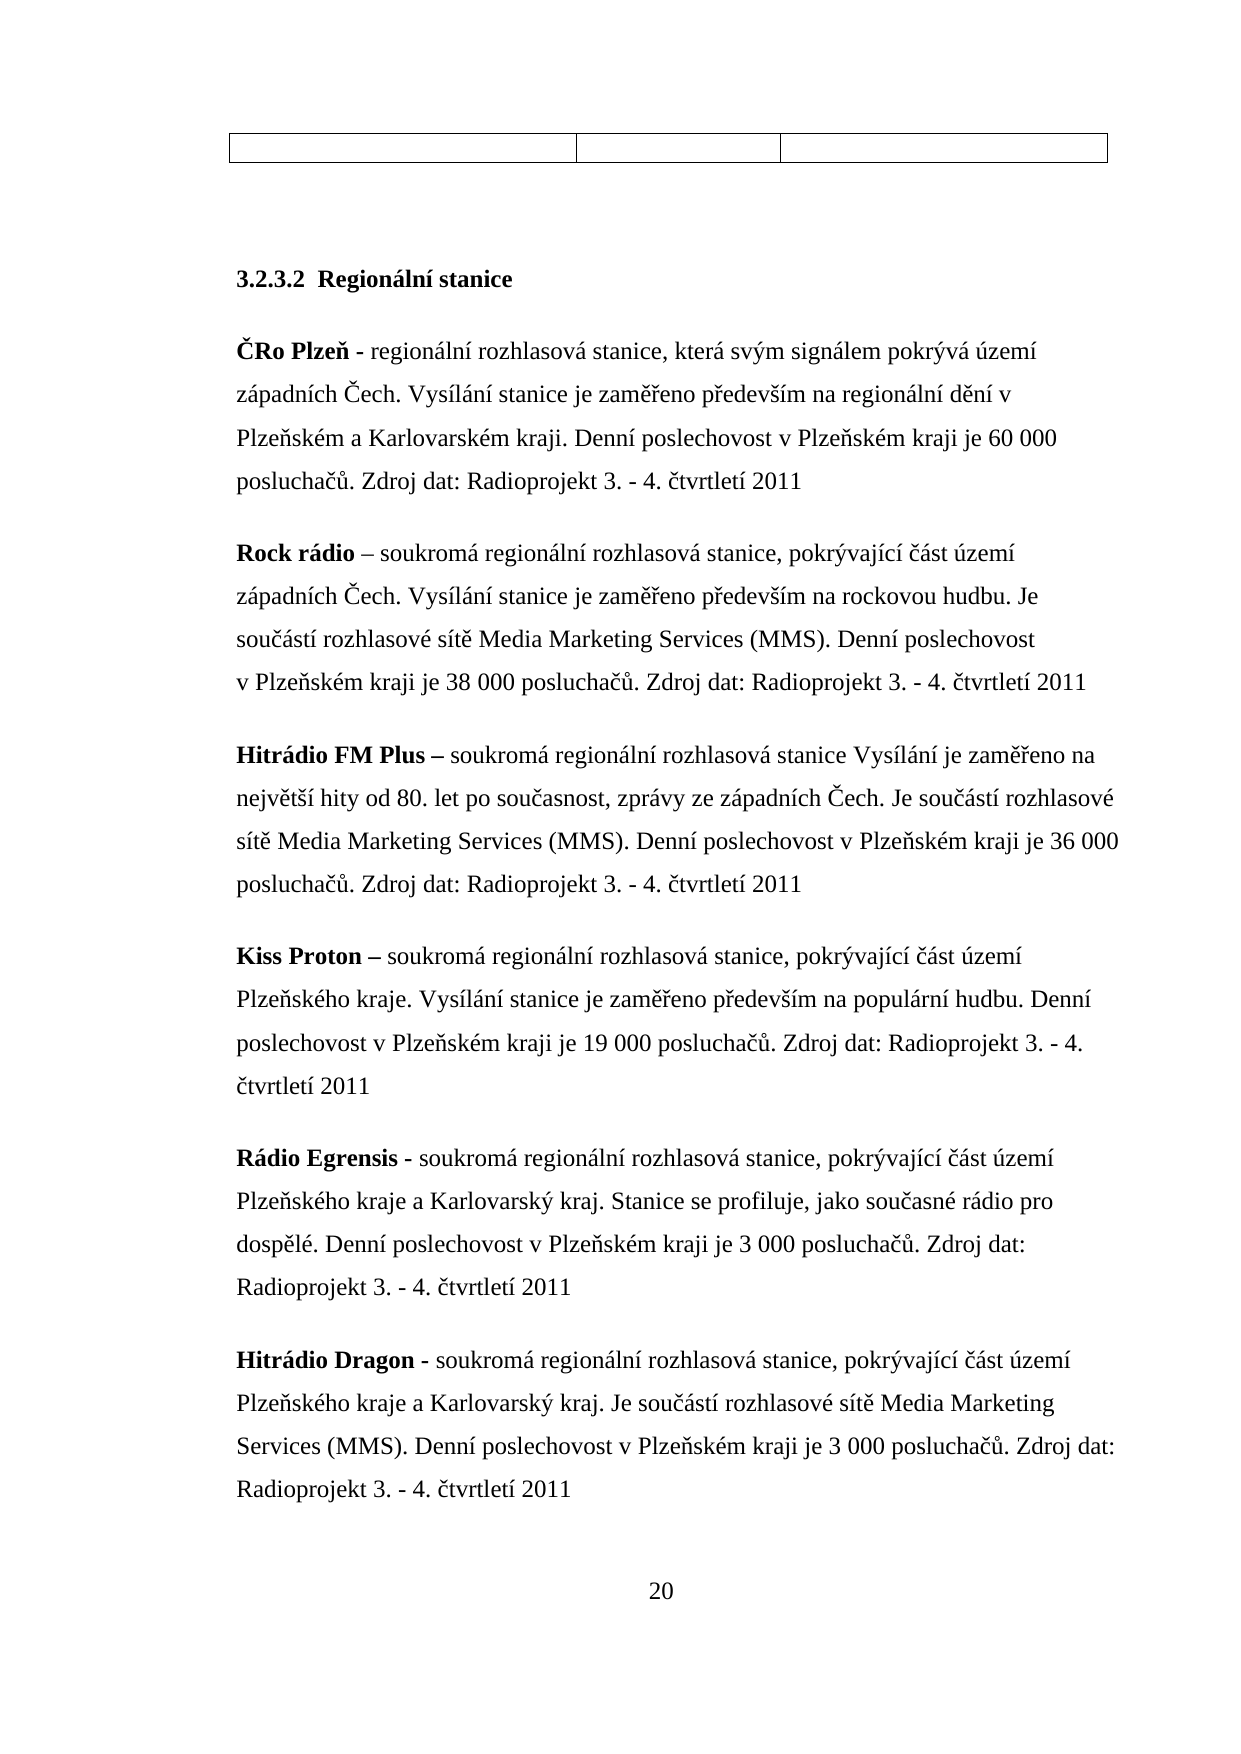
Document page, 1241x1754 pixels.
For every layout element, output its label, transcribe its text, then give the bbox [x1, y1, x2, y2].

table_cell [781, 134, 1107, 162]
text Hitrádio FM Plus – soukromá regionální rozhlasová stanice Vysílání je zaměřeno na největší hity od 80. let po současnost, zprávy ze západních Čech. Je součástí rozhlasové sítě Media Marketing Services (MMS). Denní poslechovost v Plzeňském kraji je 36 000 posluchačů. Zdroj dat: Radioprojekt 3. - 4. čtvrtletí 2011 [236, 740, 1122, 898]
list Regionální stanice [236, 264, 1122, 293]
table_cell [230, 134, 576, 162]
text Kiss Proton – soukromá regionální rozhlasová stanice, pokrývající část území Plzeňského kraje. Vysílání stanice je zaměřeno především na populární hudbu. Denní poslechovost v Plzeňském kraji je 19 000 posluchačů. Zdroj dat: Radioprojekt 3. - 4. čtvrtletí 2011 [236, 941, 1122, 1099]
text Rádio Egrensis - soukromá regionální rozhlasová stanice, pokrývající část území Plzeňského kraje a Karlovarský kraj. Stanice se profiluje, jako současné rádio pro dospělé. Denní poslechovost v Plzeňském kraji je 3 000 posluchačů. Zdroj dat: Radioprojekt 3. - 4. čtvrtletí 2011 [236, 1143, 1122, 1301]
table_cell [577, 134, 780, 162]
text ČRo Plzeň - regionální rozhlasová stanice, která svým signálem pokrývá území západních Čech. Vysílání stanice je zaměřeno především na regionální dění v Plzeňském a Karlovarském kraji. Denní poslechovost v Plzeňském kraji je 60 000 posluchačů. Zdroj dat: Radioprojekt 3. - 4. čtvrtletí 2011 [236, 336, 1122, 494]
text Hitrádio Dragon - soukromá regionální rozhlasová stanice, pokrývající část území Plzeňského kraje a Karlovarský kraj. Je součástí rozhlasové sítě Media Marketing Services (MMS). Denní poslechovost v Plzeňském kraji je 3 000 posluchačů. Zdroj dat: Radioprojekt 3. - 4. čtvrtletí 2011 [236, 1345, 1122, 1503]
text Rock rádio – soukromá regionální rozhlasová stanice, pokrývající část území západních Čech. Vysílání stanice je zaměřeno především na rockovou hudbu. Je součástí rozhlasové sítě Media Marketing Services (MMS). Denní poslechovost v Plzeňském kraji je 38 000 posluchačů. Zdroj dat: Radioprojekt 3. - 4. čtvrtletí 2011 [236, 538, 1122, 696]
